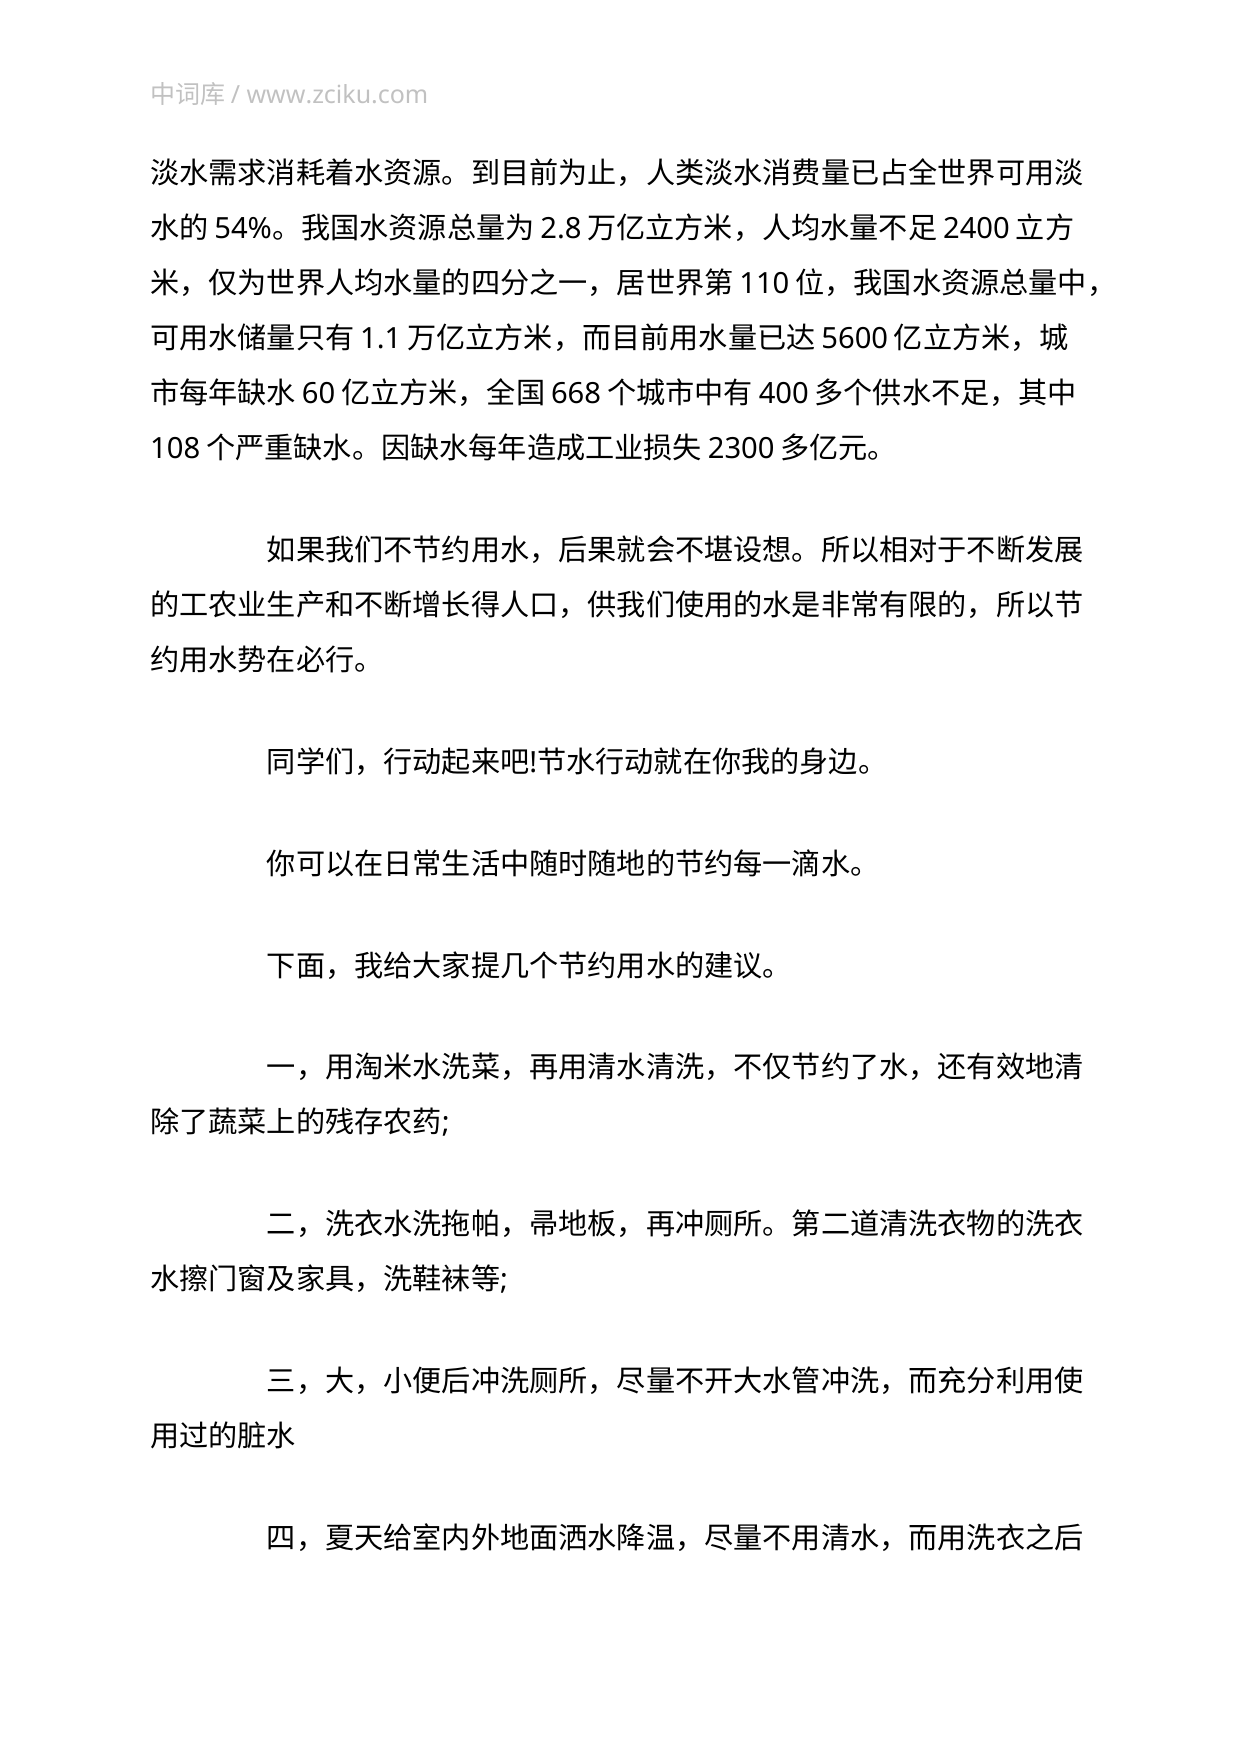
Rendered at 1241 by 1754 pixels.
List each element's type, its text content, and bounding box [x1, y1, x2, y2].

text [150, 150, 1090, 467]
text 下面，我给大家提几个节约用水的建议。 [150, 942, 1090, 984]
text 一，用淘米水洗菜，再用清水清洗，不仅节约了水，还有效地清除了蔬菜上的残存农药; [150, 1044, 1090, 1141]
text 如果我们不节约用水，后果就会不堪设想。所以相对于不断发展的工农业生产和不断增长得人口，供我们使用的水是非常有限的，所以节约用水势在必行。 [150, 527, 1090, 679]
text 三，大，小便后冲洗厕所，尽量不开大水管冲洗，而充分利用使用过的脏水 [150, 1358, 1090, 1455]
text 二，洗衣水洗拖帕，帚地板，再冲厕所。第二道清洗衣物的洗衣水擦门窗及家具，洗鞋袜等; [150, 1201, 1090, 1298]
text 同学们，行动起来吧!节水行动就在你我的身边。 [150, 738, 1090, 781]
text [150, 1514, 1090, 1557]
text 你可以在日常生活中随时随地的节约每一滴水。 [150, 840, 1090, 883]
